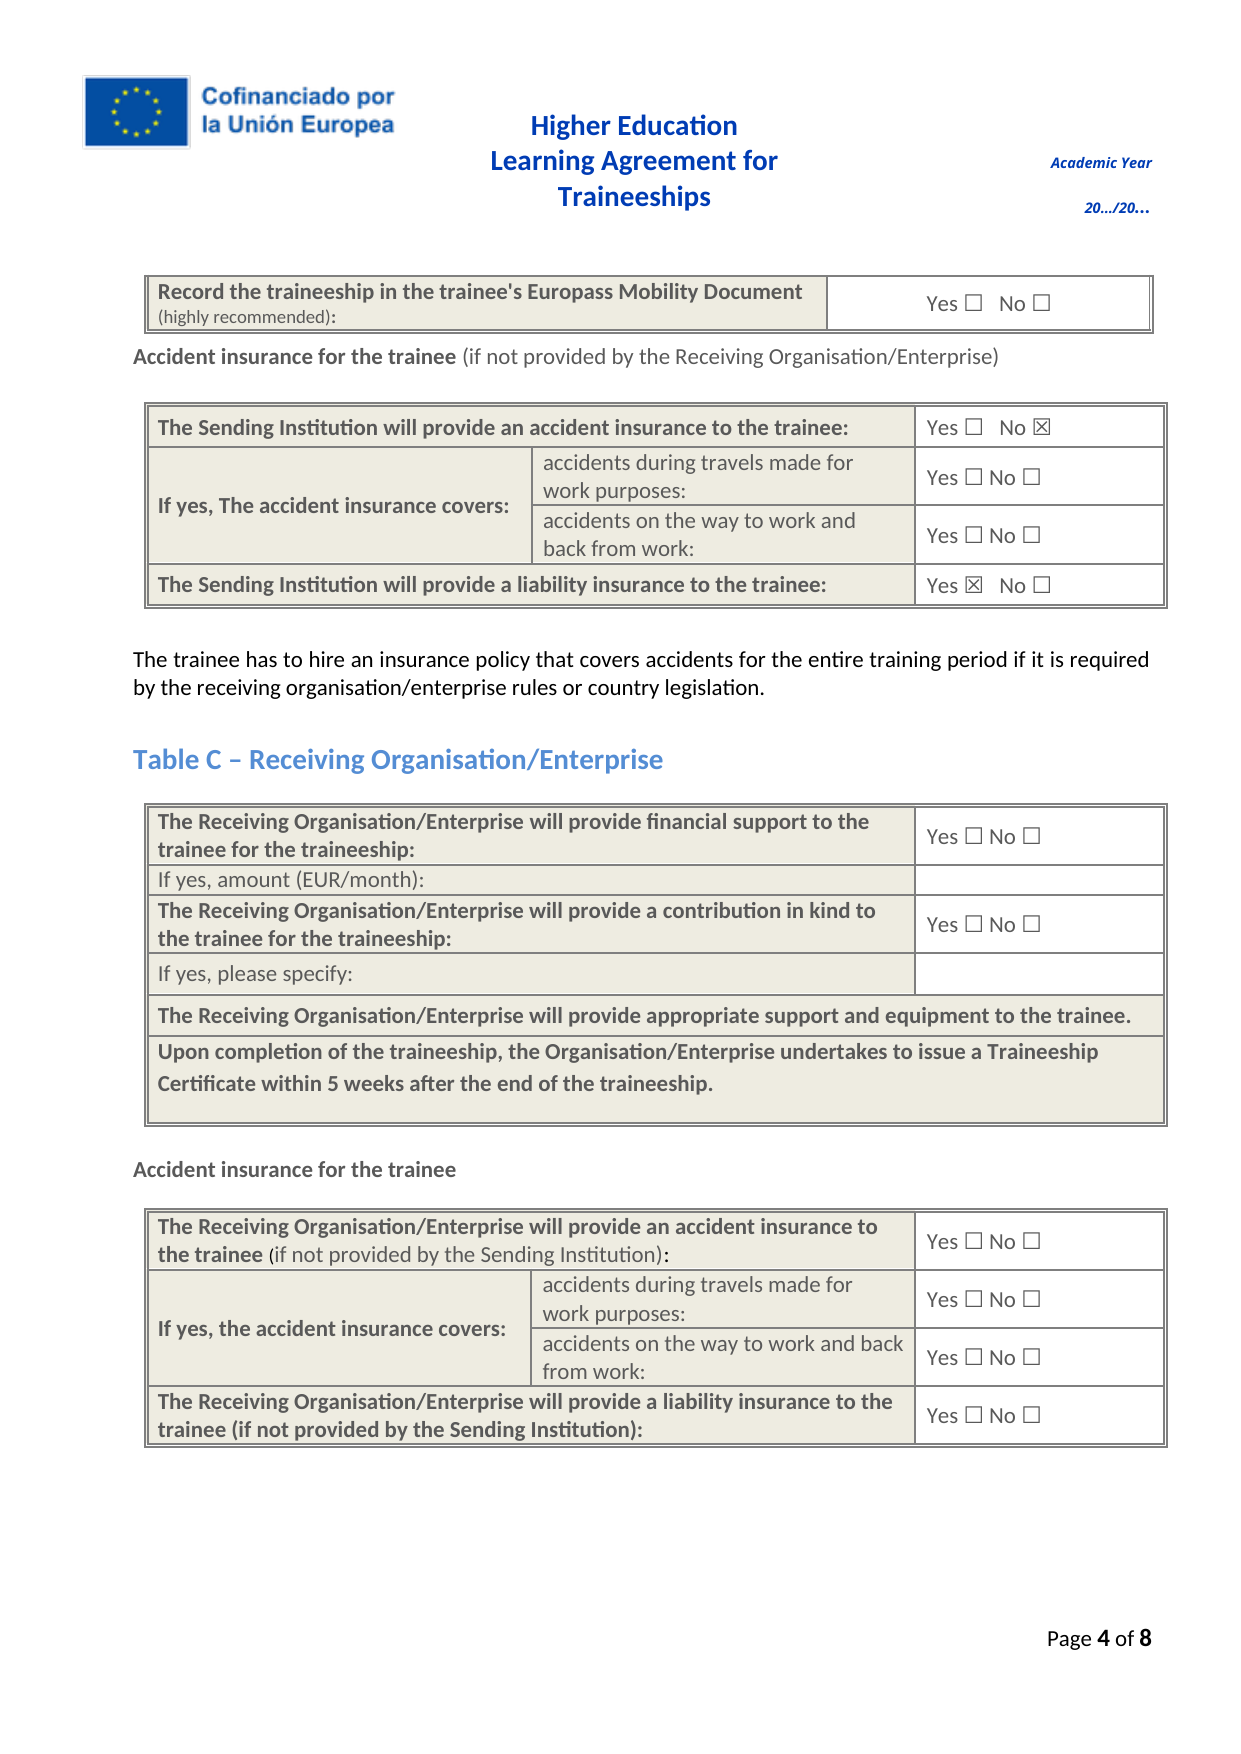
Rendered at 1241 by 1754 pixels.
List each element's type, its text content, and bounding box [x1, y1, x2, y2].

table_cell [916, 954, 1163, 993]
table_header Yes ☐ No ☐ [916, 1213, 1163, 1268]
text Accident insurance for the trainee [133, 1155, 1152, 1183]
table_cell [916, 866, 1163, 894]
table_header The Receiving Organisation/Enterprise will provide an accident insurance to the trainee (if not provided by the Sending Institution): [149, 1213, 914, 1268]
table_cell The Receiving Organisation/Enterprise will provide a liability insurance to the trainee (if not provided by the Sending Institution): [149, 1387, 914, 1443]
table_cell Yes ☐ No ☐ [916, 1387, 1163, 1443]
table_cell The Receiving Organisation/Enterprise will provide a contribution in kind to the trainee for the traineeship: [149, 896, 914, 952]
table_cell Yes ☐ No ☐ [916, 448, 1163, 504]
list The trainee has to hire an insurance policy that covers accidents for the entire training period if it is required by the receiving organisation/enterprise rules or country legislation. [133, 645, 1152, 701]
table_cell Record the traineeship in the trainee's Europass Mobility Document (highly recommended): [149, 277, 826, 329]
table_cell Yes ☐ No ☐ [916, 896, 1163, 952]
table_cell Yes ☐ No ☐ [916, 1271, 1163, 1327]
table_cell The Receiving Organisation/Enterprise will provide appropriate support and equipment to the trainee. [149, 996, 1163, 1035]
table_cell Yes No [916, 565, 1163, 604]
picture [81, 74, 449, 151]
table_cell accidents on the way to work and back from work: [532, 1329, 914, 1385]
table_cell accidents during travels made for work purposes: [532, 1271, 914, 1327]
text Table C – Receiving Organisation/Enterprise [133, 741, 1152, 777]
table_header The Receiving Organisation/Enterprise will provide financial support to the trainee for the traineeship: [149, 808, 914, 863]
table_cell Yes No [828, 277, 1149, 329]
list Accident insurance for the trainee (if not provided by the Receiving Organisation/Enterprise) [133, 342, 1152, 370]
table_header The Sending Institution will provide an accident insurance to the trainee: [149, 407, 914, 446]
table_cell If yes, the accident insurance covers: [149, 1271, 530, 1385]
table_cell The Sending Institution will provide a liability insurance to the trainee: [149, 565, 914, 604]
table_cell accidents on the way to work and back from work: [533, 506, 914, 562]
table_cell accidents during travels made for work purposes: [533, 448, 914, 504]
table_cell If yes, amount (EUR/month): [149, 866, 914, 894]
table_cell Yes ☐ No ☐ [916, 506, 1163, 562]
table_cell Upon completion of the traineeship, the Organisation/Enterprise undertakes to issue a Traineeship Certificate within 5 weeks after the end of the traineeship. [149, 1037, 1163, 1122]
table_cell If yes, The accident insurance covers: [149, 448, 531, 562]
table_header Yes No [916, 407, 1163, 446]
table_cell Yes ☐ No ☐ [916, 1329, 1163, 1385]
table_header Yes ☐ No ☐ [916, 808, 1163, 863]
table_cell If yes, please specify: [149, 954, 914, 993]
